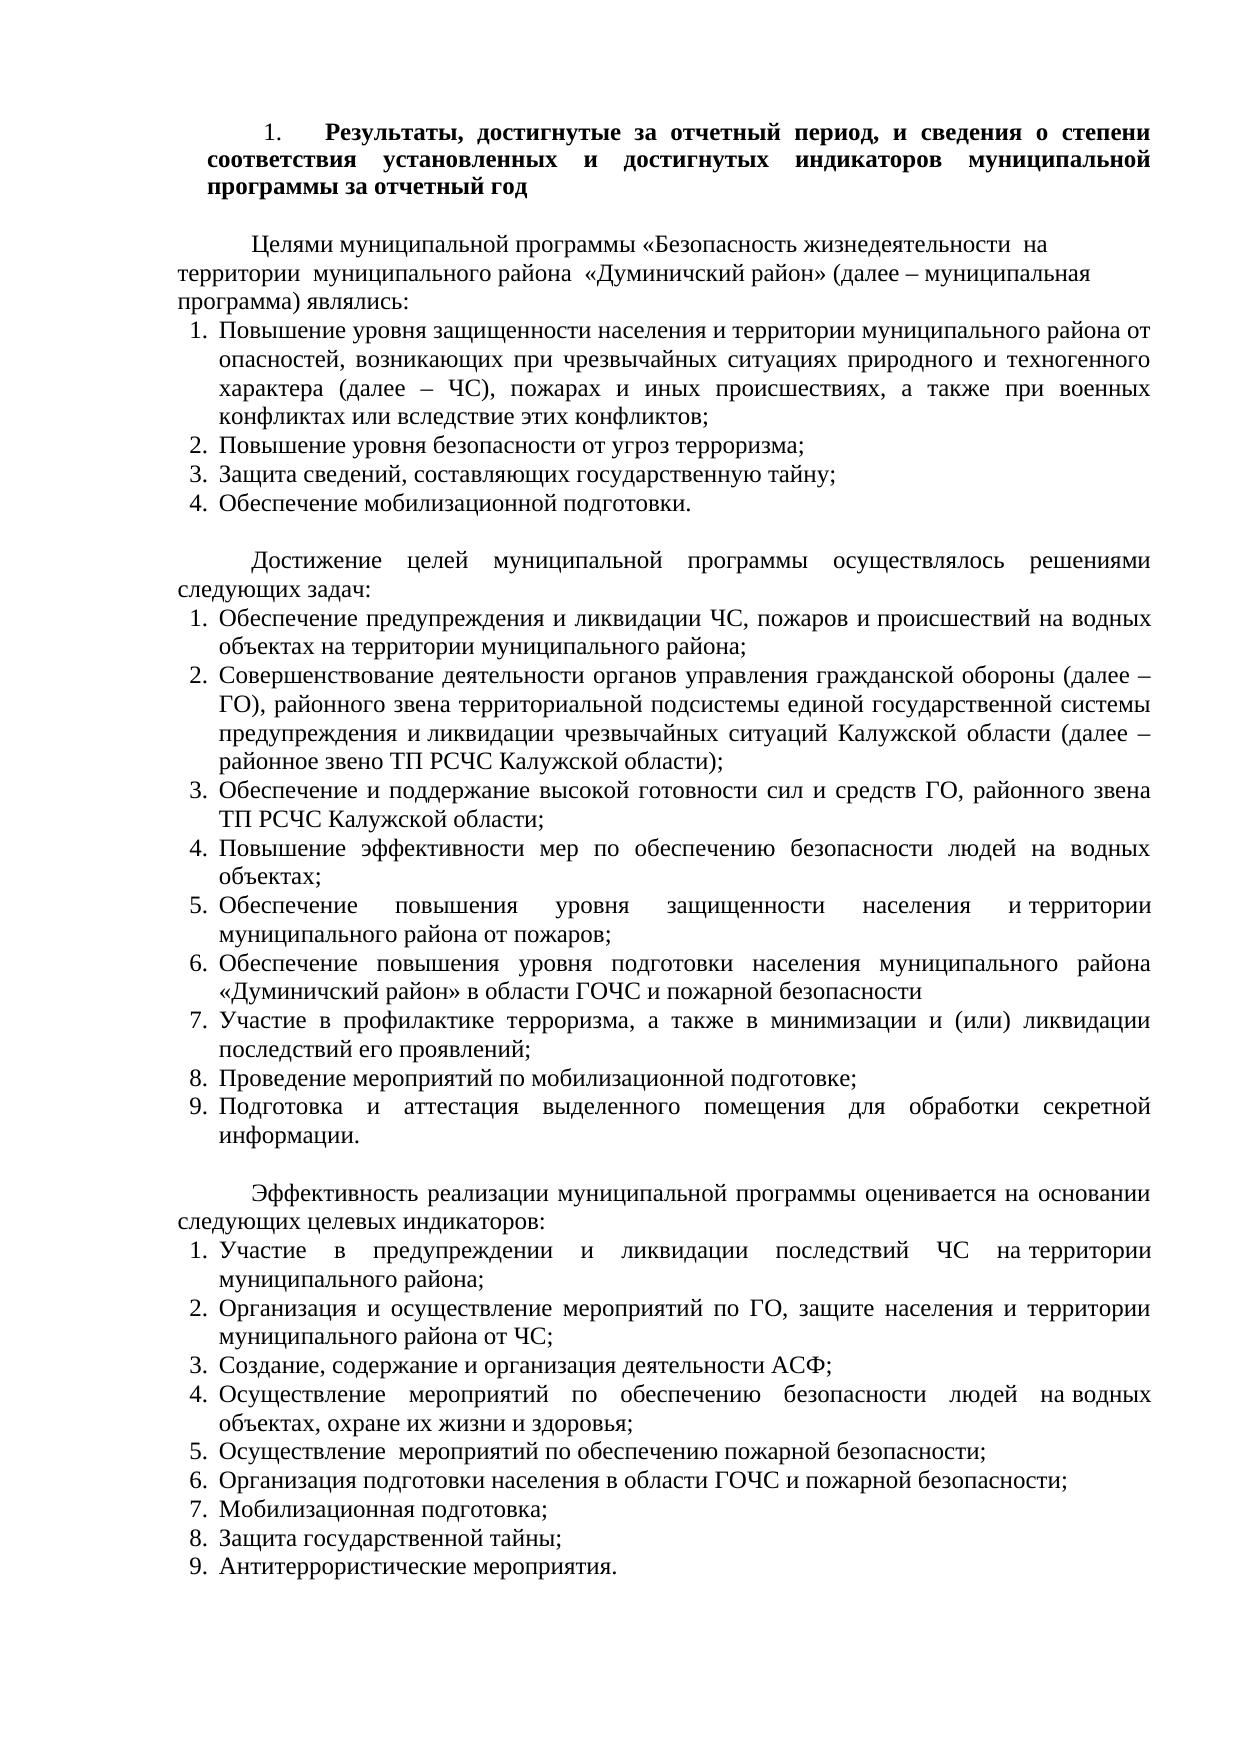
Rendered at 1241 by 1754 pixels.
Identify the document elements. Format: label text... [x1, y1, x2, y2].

list Повышение эффективности мер по обеспечению безопасности людей на водных объектах; [189, 833, 1152, 890]
list Повышение уровня защищенности населения и территории муниципального района от опасностей, возникающих при чрезвычайных ситуациях природного и техногенного характера (далее – ЧС), пожарах и иных происшествиях, а также при военных конфликтах или вследствие этих конфликтов; [189, 315, 1152, 430]
list Повышение уровня безопасности от угроз терроризма; [189, 430, 1152, 459]
list Осуществление мероприятий по обеспечению безопасности людей на водных объектах, охране их жизни и здоровья; [189, 1379, 1152, 1436]
list Совершенствование деятельности органов управления гражданской обороны (далее – ГО), районного звена территориальной подсистемы единой государственной системы предупреждения и ликвидации чрезвычайных ситуаций Калужской области (далее – районное звено ТП РСЧС Калужской области); [189, 660, 1152, 775]
list Обеспечение предупреждения и ликвидации ЧС, пожаров и происшествий на водных объектах на территории муниципального района; [189, 603, 1152, 660]
list Антитеррористические мероприятия. [189, 1551, 1152, 1580]
list Организация и осуществление мероприятий по ГО, защите населения и территории муниципального района от ЧС; [189, 1293, 1152, 1350]
list Обеспечение повышения уровня подготовки населения муниципального района «Думиничский район» в области ГОЧС и пожарной безопасности [189, 948, 1152, 1005]
list Обеспечение повышения уровня защищенности населения и территории муниципального района от пожаров; [189, 890, 1152, 948]
list Обеспечение и поддержание высокой готовности сил и средств ГО, районного звена ТП РСЧС Калужской области; [189, 775, 1152, 833]
list Участие в предупреждении и ликвидации последствий ЧС на территории муниципального района; [189, 1235, 1152, 1293]
list Защита сведений, составляющих государственную тайну; [189, 459, 1152, 488]
text Эффективность реализации муниципальной программы оценивается на основании следующих целевых индикаторов: [177, 1178, 1152, 1235]
list Создание, содержание и организация деятельности АСФ; [189, 1350, 1152, 1379]
list Осуществление мероприятий по обеспечению пожарной безопасности; [189, 1436, 1152, 1465]
list Участие в профилактике терроризма, а также в минимизации и (или) ликвидации последствий его проявлений; [189, 1005, 1152, 1063]
text Достижение целей муниципальной программы осуществлялось решениями следующих задач: [177, 545, 1152, 603]
list Организация подготовки населения в области ГОЧС и пожарной безопасности; [189, 1465, 1152, 1494]
list Обеспечение мобилизационной подготовки. [189, 488, 1152, 516]
list Результаты, достигнутые за отчетный период, и сведения о степени соответствия установленных и достигнутых индикаторов муниципальной программы за отчетный год [207, 118, 1152, 200]
list Подготовка и аттестация выделенного помещения для обработки секретной информации. [189, 1091, 1152, 1149]
list Проведение мероприятий по мобилизационной подготовке; [189, 1063, 1152, 1091]
list Мобилизационная подготовка; [189, 1494, 1152, 1523]
list Защита государственной тайны; [189, 1523, 1152, 1551]
text Целями муниципальной программы «Безопасность жизнедеятельности на территории муниципального района «Думиничский район» (далее – муниципальная программа) являлись: [177, 229, 1152, 315]
